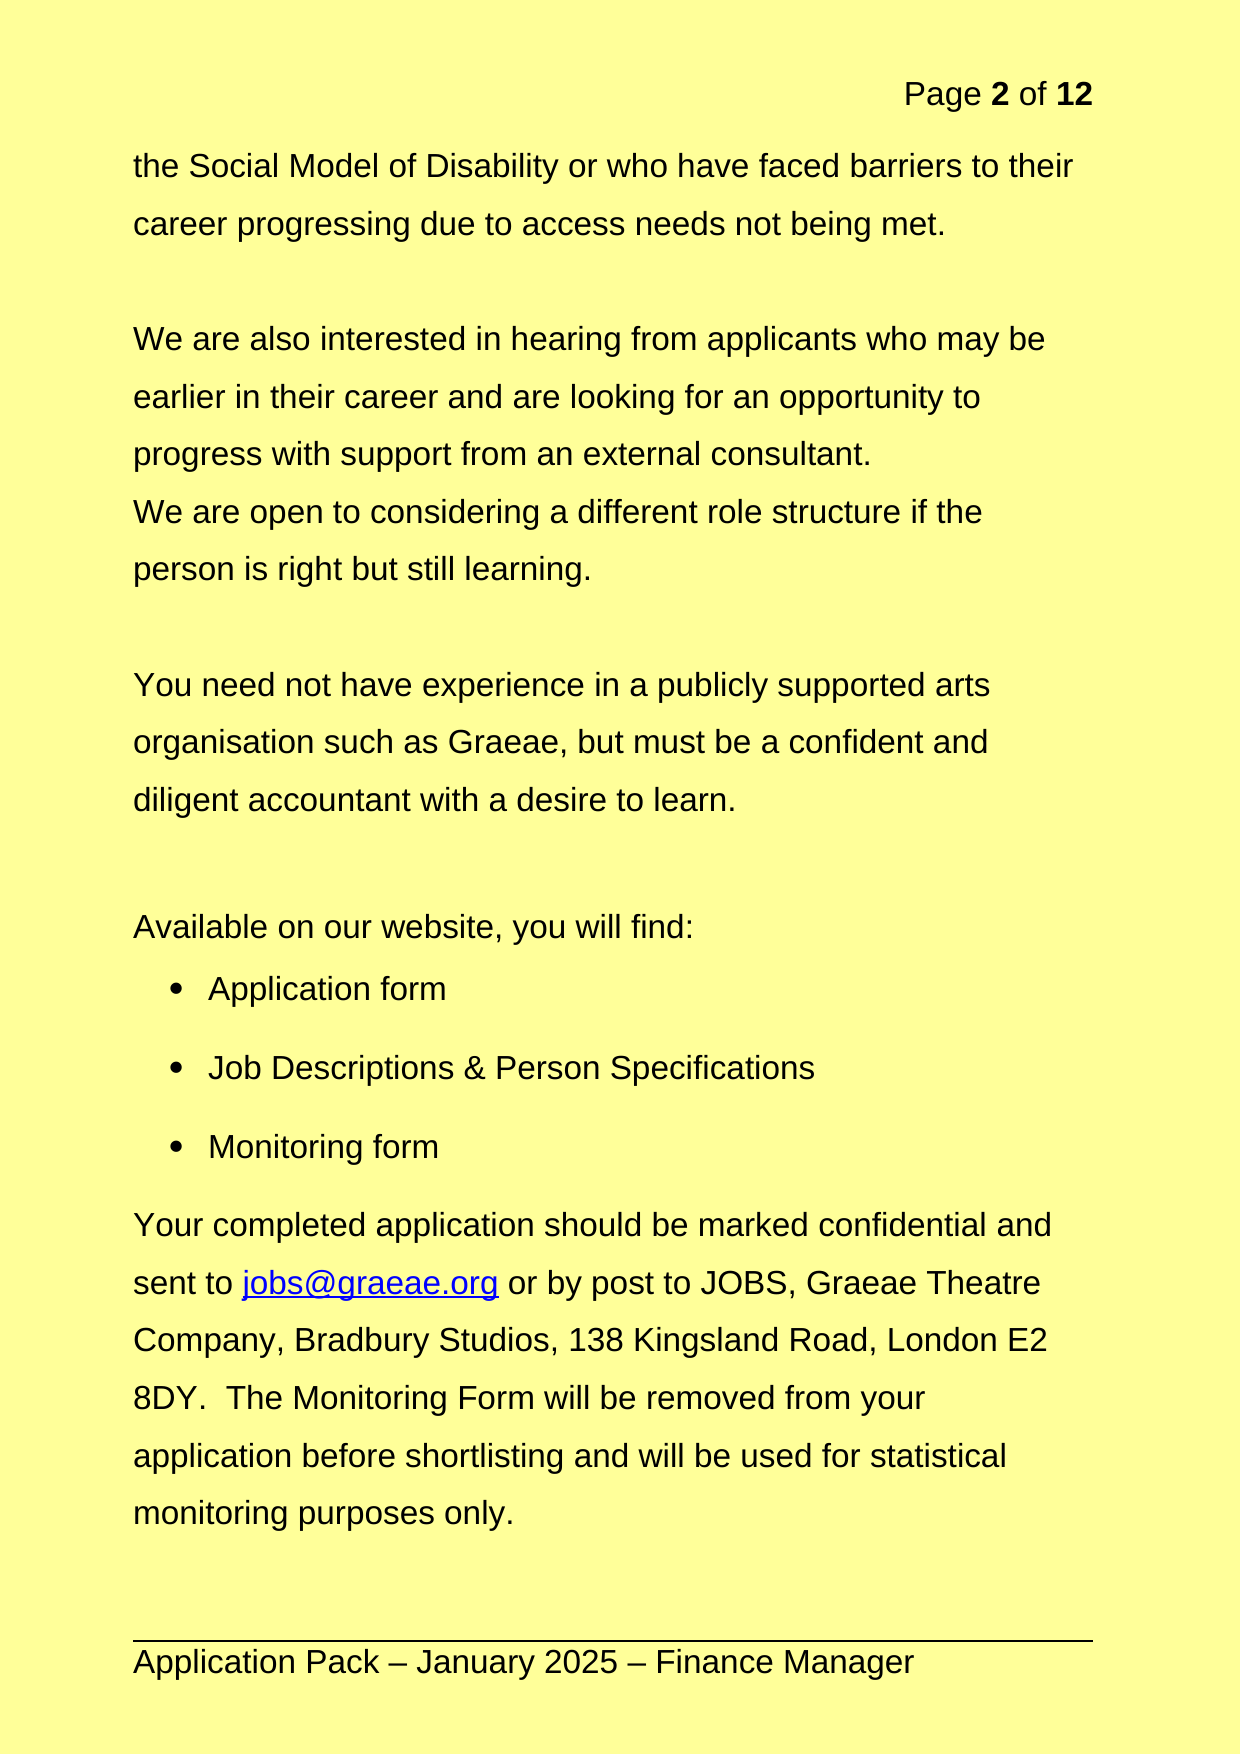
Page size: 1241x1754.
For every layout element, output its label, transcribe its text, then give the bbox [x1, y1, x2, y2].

text Available on our website, you will find: [133, 908, 1093, 946]
list Job Descriptions & Person Specifications [170, 1048, 1093, 1087]
text We are open to considering a different role structure if the person is right but still learning. [133, 492, 1093, 588]
text Your completed application should be marked confidential and sent to jobs@graeae.org or by post to JOBS, Graeae Theatre Company, Bradbury Studios, 138 Kingsland Road, London E2 8DY. The Monitoring Form will be removed from your application before shortlisting and will be used for statistical monitoring purposes only. [133, 1205, 1093, 1532]
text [133, 146, 1093, 242]
list Monitoring form [170, 1127, 1093, 1165]
text You need not have experience in a publicly supported arts organisation such as Graeae, but must be a confident and diligent accountant with a desire to learn. [133, 665, 1093, 818]
list Application form [170, 969, 1093, 1008]
text We are also interested in hearing from applicants who may be earlier in their career and are looking for an opportunity to progress with support from an external consultant. [133, 319, 1093, 473]
